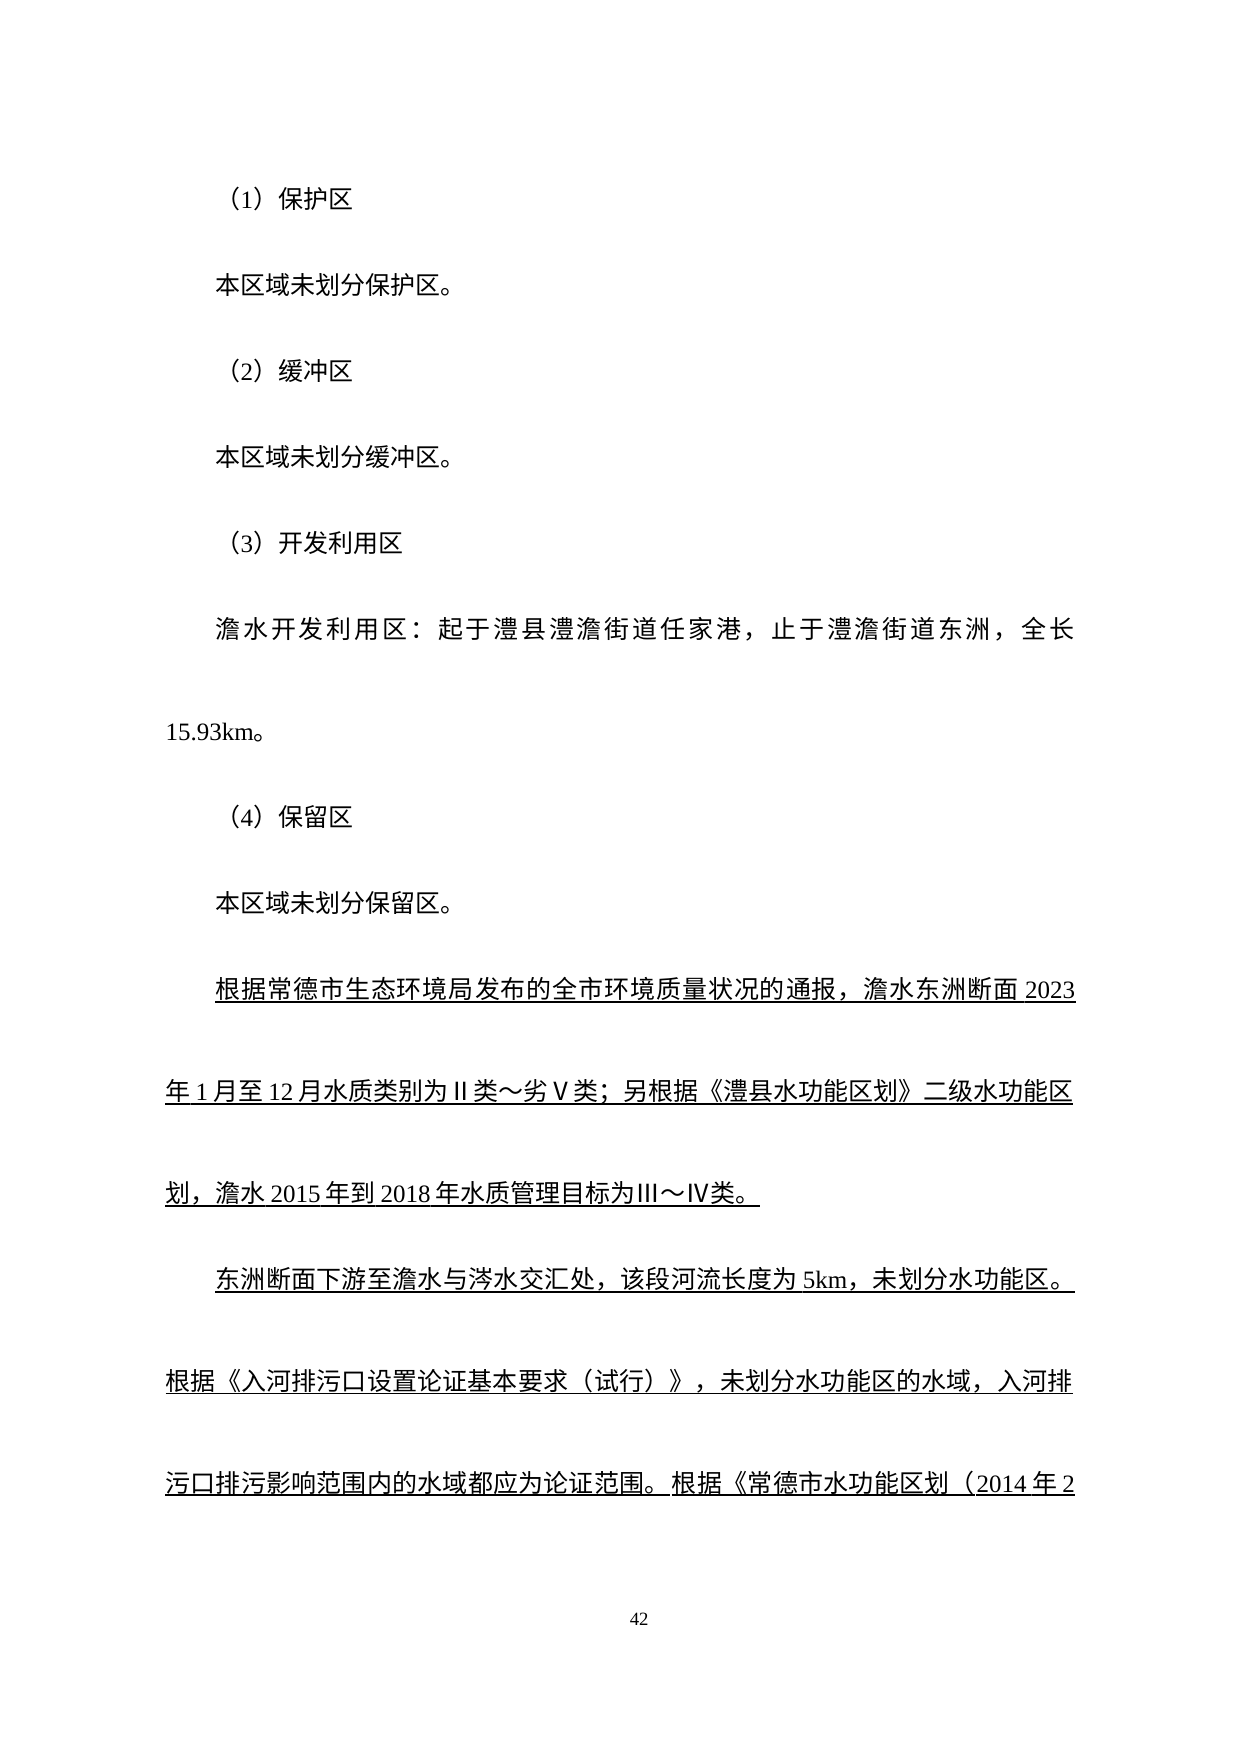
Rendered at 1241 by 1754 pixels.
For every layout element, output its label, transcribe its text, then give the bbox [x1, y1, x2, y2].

text 本区域未划分保护区。 [165, 250, 1075, 318]
text 澹水开发利用区：起于澧县澧澹街道任家港，止于澧澹街道东洲，全长15.93km。 [165, 594, 1075, 764]
text （3）开发利用区 [165, 508, 1075, 576]
text （1）保护区 [165, 164, 1075, 232]
text 本区域未划分保留区。 [165, 868, 1075, 936]
text 根据常德市生态环境局发布的全市环境质量状况的通报，澹水东洲断面2023年1月至12月水质类别为Ⅱ类～劣Ⅴ类；另根据《澧县水功能区划》二级水功能区划，澹水2015年到2018年水质管理目标为Ⅲ～Ⅳ类。 [165, 954, 1075, 1226]
text 本区域未划分缓冲区。 [165, 422, 1075, 490]
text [165, 1244, 1075, 1516]
text （4）保留区 [165, 782, 1075, 850]
text （2）缓冲区 [165, 336, 1075, 404]
